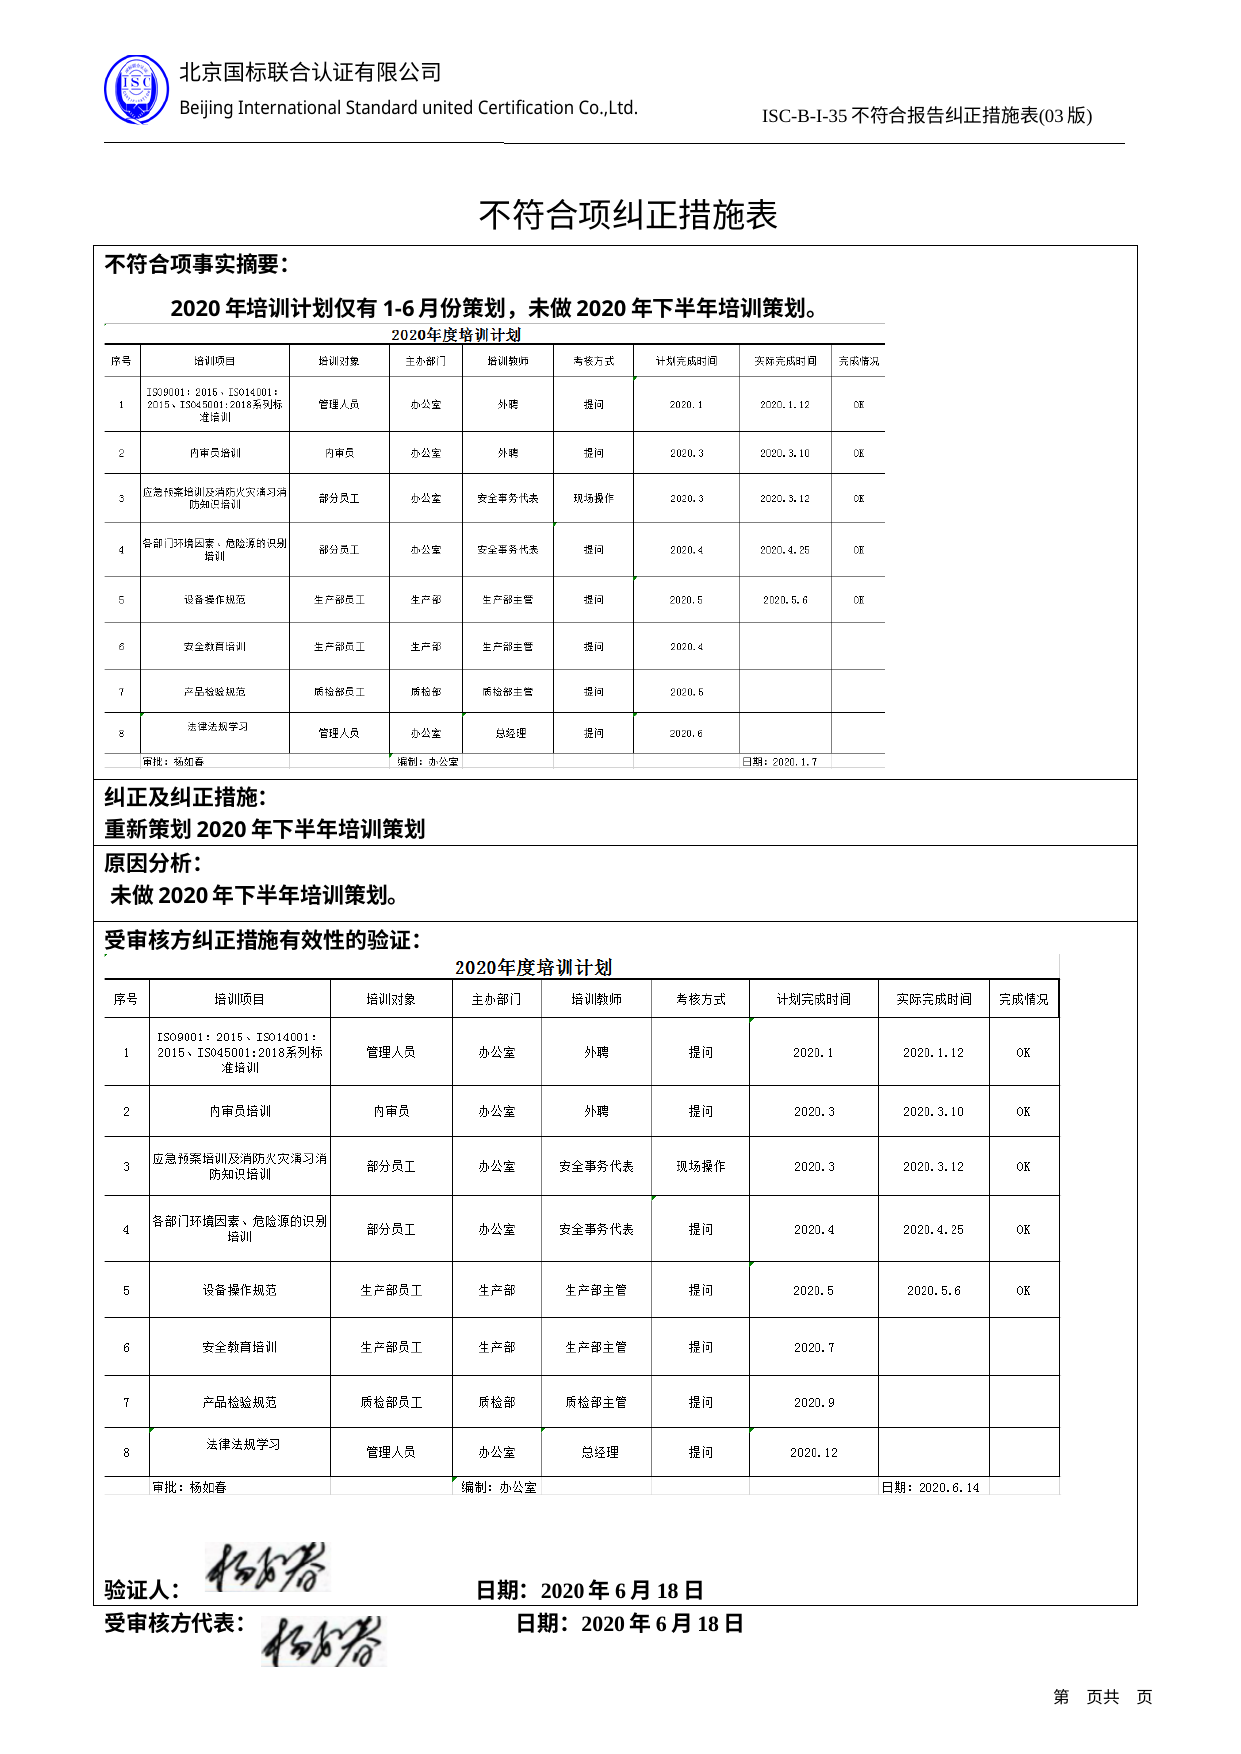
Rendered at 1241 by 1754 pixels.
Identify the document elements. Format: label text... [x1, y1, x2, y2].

table_cell 原因分析： 未做2020年下半年培训策划。 [94, 846, 1137, 921]
picture [204, 1542, 332, 1592]
table_header 不符合项事实摘要： 2020年培训计划仅有1-6月份策划，未做2020年下半年培训策划。 [94, 246, 1137, 779]
table_cell 纠正及纠正措施： 重新策划2020年下半年培训策划 [94, 780, 1137, 845]
picture [104, 323, 885, 769]
text 受审核方代表： 日期：2020年6月18日 [104, 1606, 1153, 1638]
picture [104, 55, 172, 124]
table_cell 受审核方纠正措施有效性的验证： 验证人： 日期：2020年6月18日 [94, 922, 1137, 1605]
picture [261, 1616, 388, 1667]
text 不符合项纠正措施表 [104, 180, 1153, 245]
picture [104, 954, 1062, 1495]
